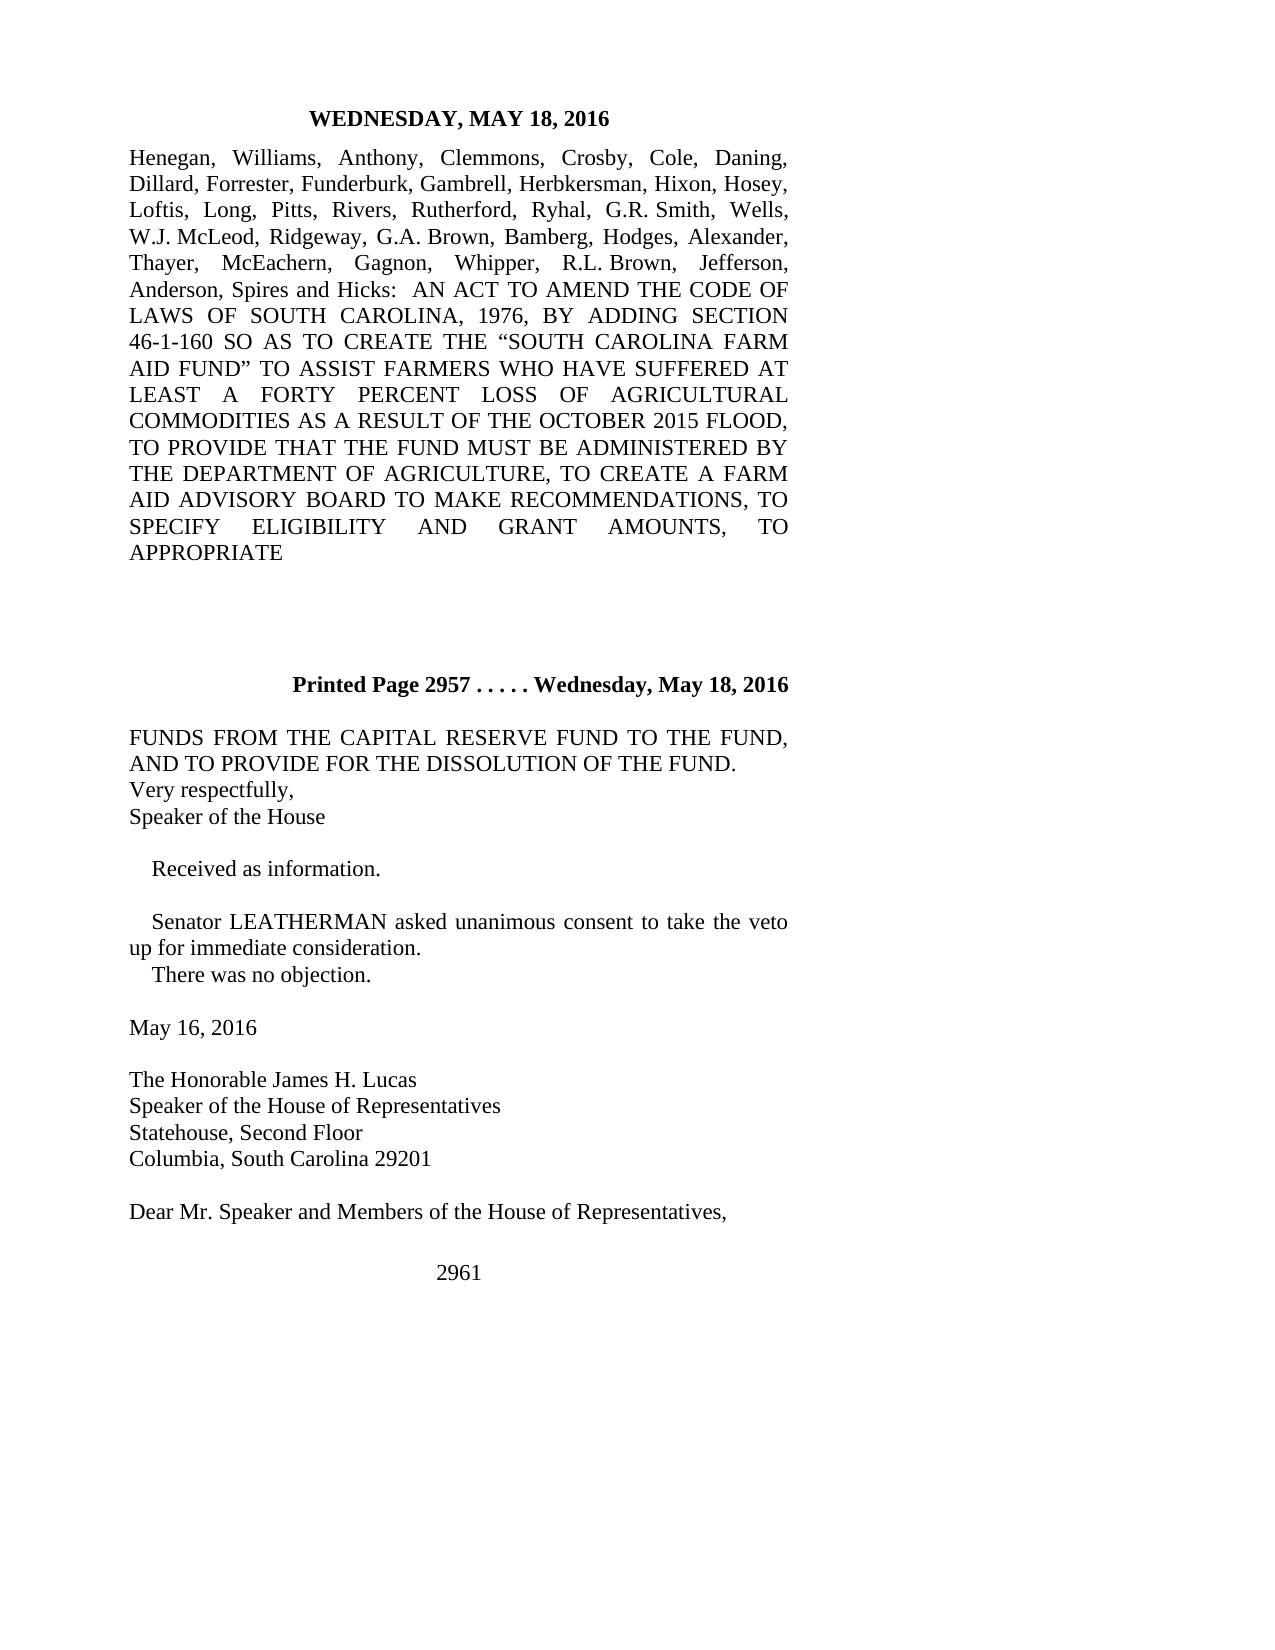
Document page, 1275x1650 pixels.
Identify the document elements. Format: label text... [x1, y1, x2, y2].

text Speaker of the House of Representatives [129, 1093, 789, 1119]
text May 16, 2016 [129, 1013, 789, 1040]
text Received as information. [129, 855, 789, 882]
text Senator LEATHERMAN asked unanimous consent to take the veto up for immediate consideration. [129, 908, 789, 961]
text Statehouse, Second Floor [129, 1119, 789, 1145]
text Columbia, South Carolina 29201 [129, 1145, 789, 1172]
text There was no objection. [129, 961, 789, 987]
text Speaker of the House [129, 803, 789, 829]
text Very respectfully, [129, 776, 789, 803]
text Dear Mr. Speaker and Members of the House of Representatives, [129, 1198, 789, 1224]
text The Honorable James H. Lucas [129, 1066, 789, 1093]
text FUNDS FROM THE CAPITAL RESERVE FUND TO THE FUND, AND TO PROVIDE FOR THE DISSOLUTION OF THE FUND. [129, 724, 789, 776]
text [129, 144, 789, 566]
text Printed Page 2957 . . . . . Wednesday, May 18, 2016 [129, 671, 789, 697]
